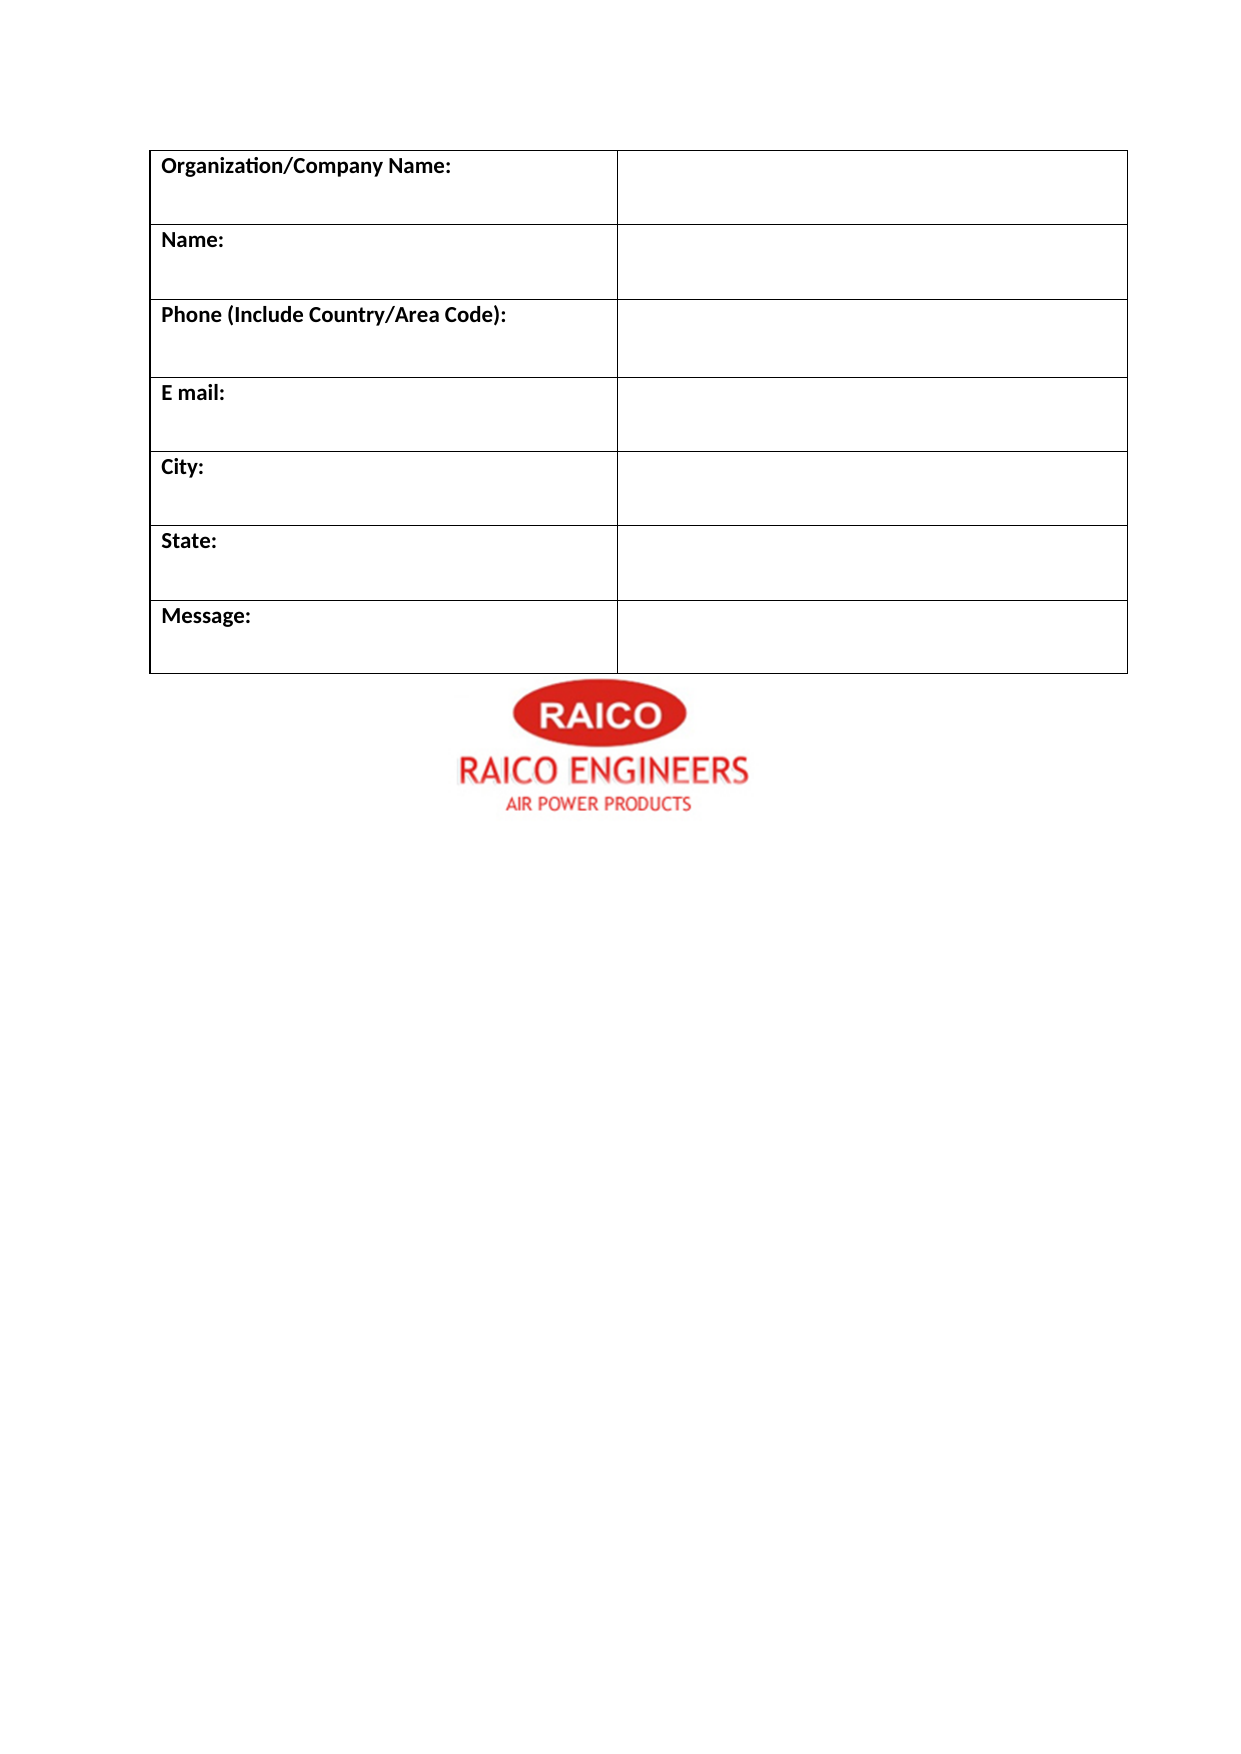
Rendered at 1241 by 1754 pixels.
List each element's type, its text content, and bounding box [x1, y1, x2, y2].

table_cell [618, 225, 1127, 299]
table_cell Phone (Include Country/Area Code): [151, 300, 617, 377]
table_cell State: [151, 526, 617, 600]
table_cell [618, 452, 1127, 525]
table_header Organization/Company Name: [151, 151, 617, 224]
table_cell [618, 526, 1127, 600]
table_cell [618, 378, 1127, 451]
picture [448, 676, 763, 827]
table_cell [618, 601, 1127, 673]
table_cell City: [151, 452, 617, 525]
table_cell Name: [151, 225, 617, 299]
table_cell Message: [151, 601, 617, 673]
table_cell [618, 300, 1127, 377]
table_cell E mail: [151, 378, 617, 451]
table_header [618, 151, 1127, 224]
